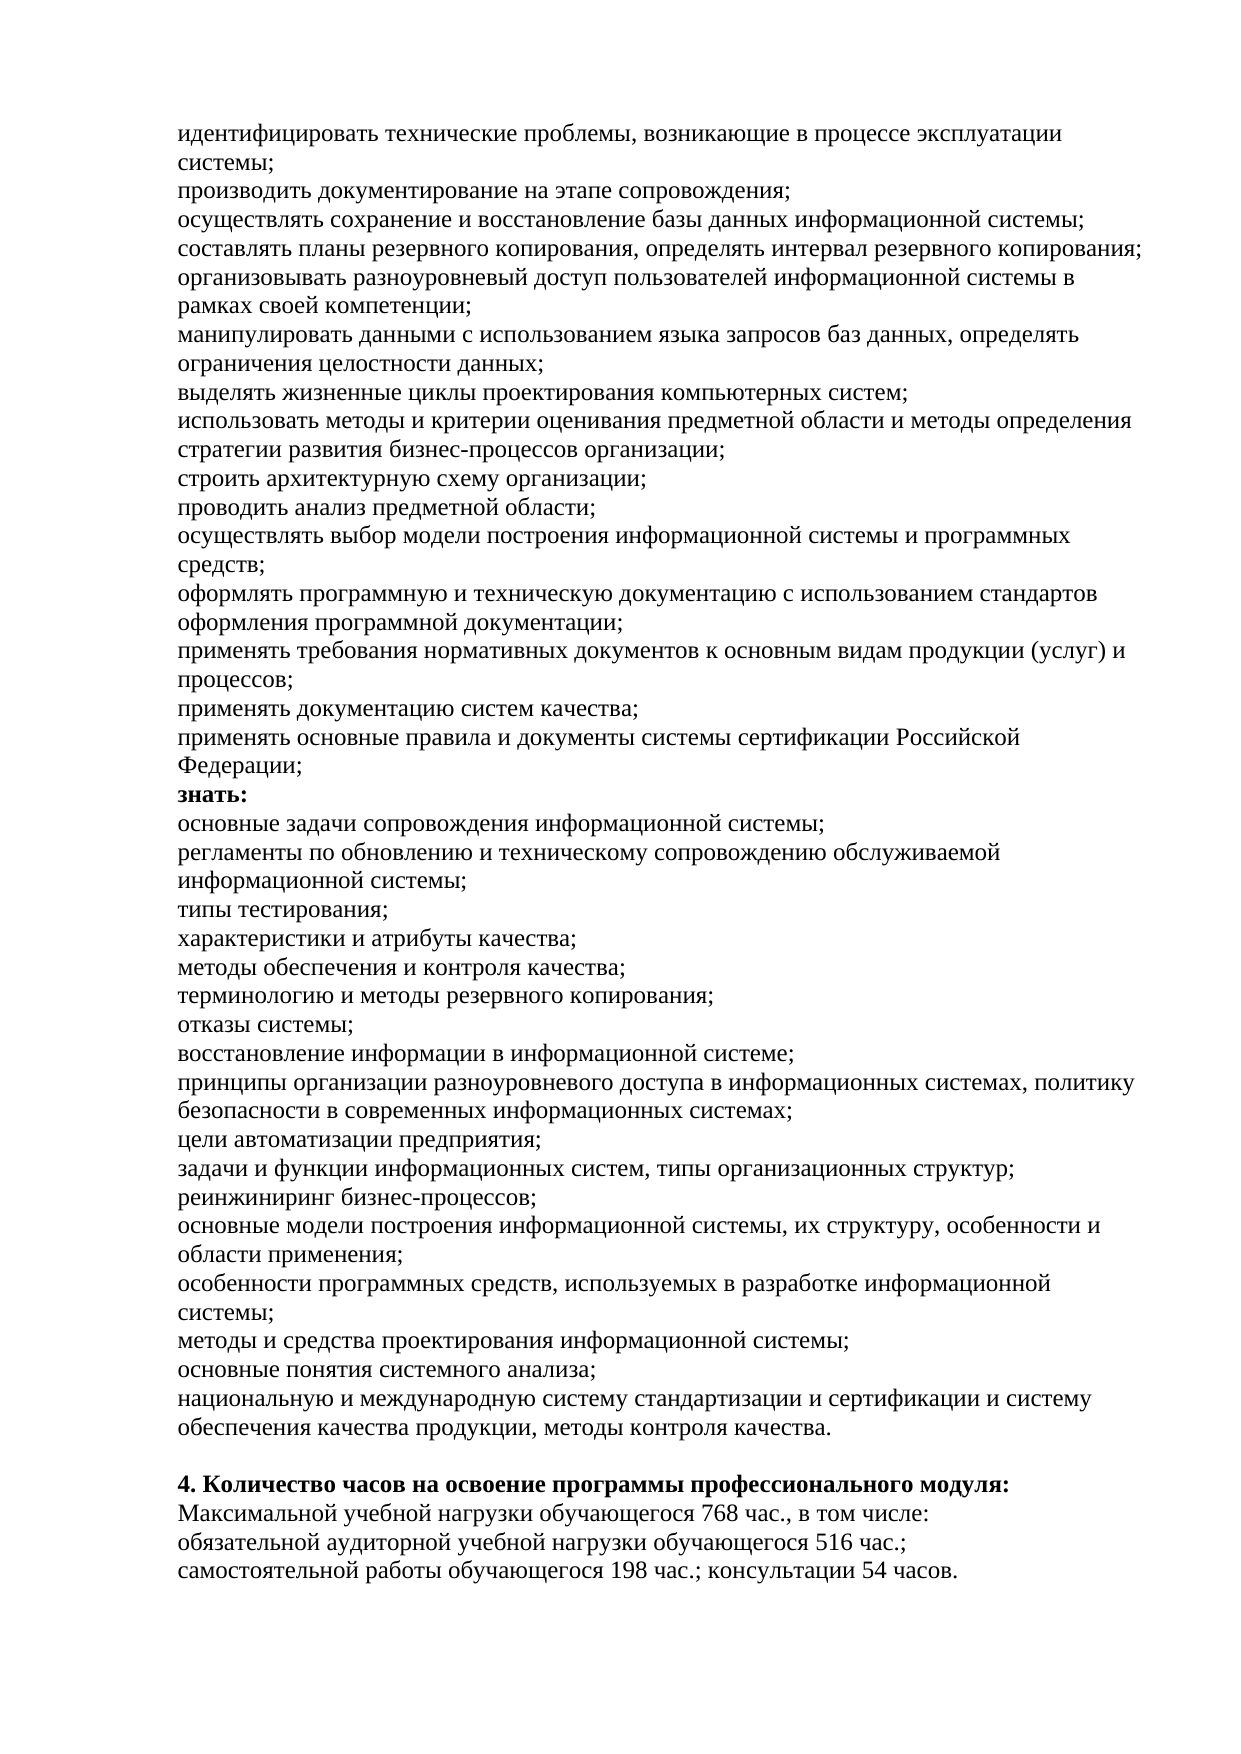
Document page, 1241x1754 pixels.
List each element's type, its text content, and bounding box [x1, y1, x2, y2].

text национальную и международную систему стандартизации и сертификации и систему обеспечения качества продукции, методы контроля качества. [177, 1383, 1152, 1441]
text идентифицировать технические проблемы, возникающие в процессе эксплуатации системы; [177, 118, 1152, 176]
text применять документацию систем качества; [177, 693, 1152, 722]
text терминологию и методы резервного копирования; [177, 981, 1152, 1009]
text типы тестирования; [177, 894, 1152, 923]
text методы и средства проектирования информационной системы; [177, 1326, 1152, 1354]
text реинжиниринг бизнес-процессов; [177, 1182, 1152, 1211]
text применять требования нормативных документов к основным видам продукции (услуг) и процессов; [177, 636, 1152, 693]
text организовывать разноуровневый доступ пользователей информационной системы в рамках своей компетенции; [177, 262, 1152, 319]
text цели автоматизации предприятия; [177, 1124, 1152, 1153]
text основные задачи сопровождения информационной системы; [177, 808, 1152, 837]
text выделять жизненные циклы проектирования компьютерных систем; [177, 377, 1152, 406]
text самостоятельной работы обучающегося 198 час.; консультации 54 часов. [177, 1556, 1152, 1584]
text обязательной аудиторной учебной нагрузки обучающегося 516 чаc.; [177, 1527, 1152, 1556]
text манипулировать данными с использованием языка запросов баз данных, определять ограничения целостности данных; [177, 319, 1152, 377]
text применять основные правила и документы системы сертификации Российской Федерации; [177, 722, 1152, 779]
text отказы системы; [177, 1009, 1152, 1038]
text характеристики и атрибуты качества; [177, 923, 1152, 952]
text восстановление информации в информационной системе; [177, 1038, 1152, 1067]
text знать: [177, 779, 1152, 808]
text методы обеспечения и контроля качества; [177, 952, 1152, 981]
text Максимальной учебной нагрузки обучающегося 768 час., в том числе: [177, 1498, 1152, 1527]
text основные модели построения информационной системы, их структуру, особенности и области применения; [177, 1211, 1152, 1268]
text задачи и функции информационных систем, типы организационных структур; [177, 1153, 1152, 1182]
text осуществлять сохранение и восстановление базы данных информационной системы; [177, 204, 1152, 233]
text принципы организации разноуровневого доступа в информационных системах, политику безопасности в современных информационных системах; [177, 1067, 1152, 1124]
text составлять планы резервного копирования, определять интервал резервного копирования; [177, 233, 1152, 262]
text основные понятия системного анализа; [177, 1354, 1152, 1383]
text проводить анализ предметной области; [177, 492, 1152, 521]
text производить документирование на этапе сопровождения; [177, 176, 1152, 204]
text оформлять программную и техническую документацию с использованием стандартов оформления программной документации; [177, 578, 1152, 636]
text особенности программных средств, используемых в разработке информационной системы; [177, 1268, 1152, 1326]
text осуществлять выбор модели построения информационной системы и программных средств; [177, 521, 1152, 578]
text использовать методы и критерии оценивания предметной области и методы определения стратегии развития бизнес-процессов организации; [177, 406, 1152, 463]
text 4. Количество часов на освоение программы профессионального модуля: [177, 1469, 1152, 1498]
text строить архитектурную схему организации; [177, 463, 1152, 492]
text регламенты по обновлению и техническому сопровождению обслуживаемой информационной системы; [177, 837, 1152, 894]
